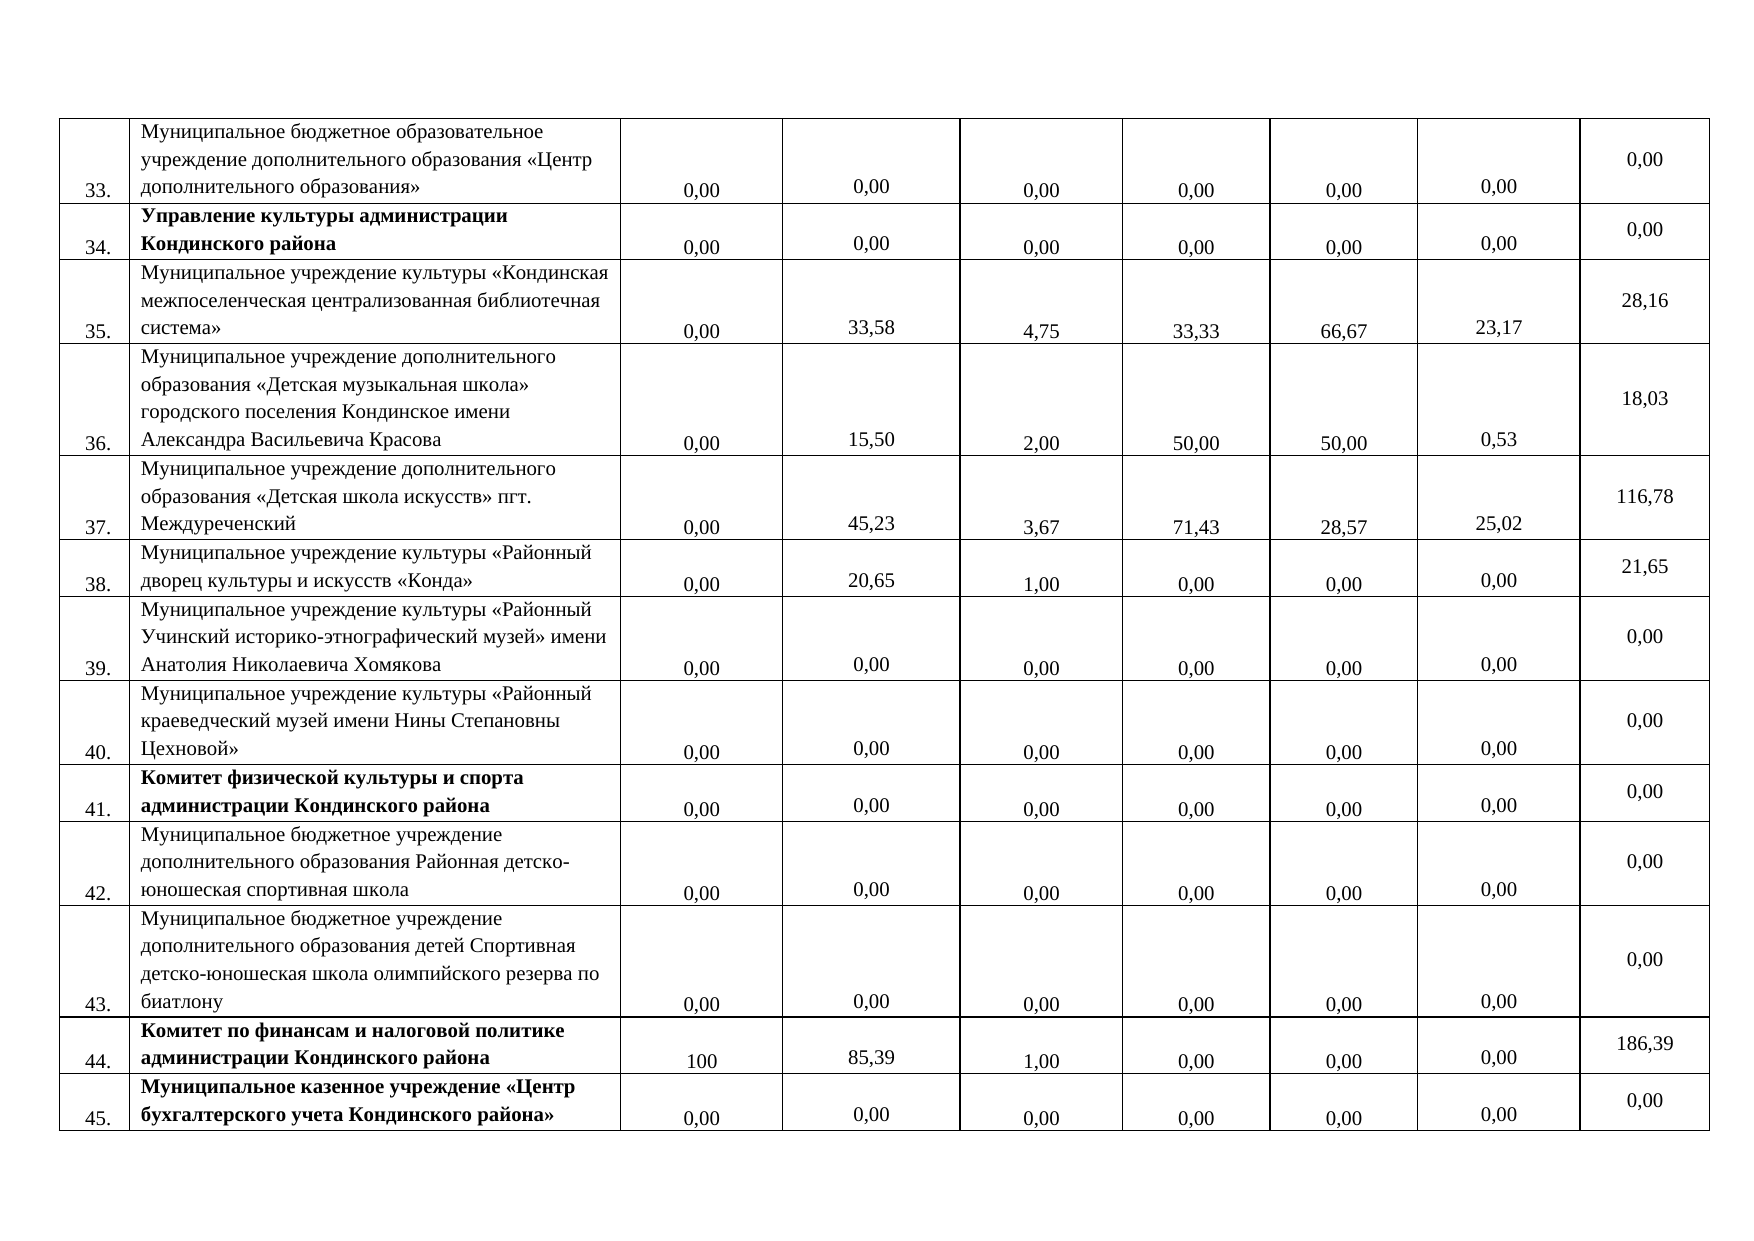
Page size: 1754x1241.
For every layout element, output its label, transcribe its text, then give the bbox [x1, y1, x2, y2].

table_cell Комитет по финансам и налоговой политике администрации Кондинского района [130, 1018, 620, 1073]
table_cell 0,00 [783, 119, 959, 202]
table_cell 0,00 [1271, 906, 1417, 1016]
table_cell 0,00 [1123, 765, 1269, 821]
table_cell 85,39 [783, 1018, 959, 1073]
table_cell 186,39 [1581, 1018, 1709, 1073]
table_cell Комитет физической культуры и спорта администрации Кондинского района [130, 765, 620, 821]
table_cell 116,78 [1581, 456, 1709, 539]
table_cell Муниципальное учреждение культуры «Районный дворец культуры и искусств «Конда» [130, 540, 620, 596]
table_cell 66,67 [1271, 260, 1417, 343]
table_cell 0,00 [1271, 1074, 1417, 1129]
table_cell [60, 681, 129, 764]
table_cell [60, 1018, 129, 1073]
table_cell 0,00 [621, 765, 782, 821]
table_cell 0,00 [783, 765, 959, 821]
table_cell 0,00 [961, 204, 1122, 259]
table_cell 0,00 [1418, 540, 1579, 596]
table_cell [60, 906, 129, 1016]
table_cell 0,00 [1581, 822, 1709, 905]
table_cell 0,00 [1123, 1018, 1269, 1073]
table_cell [60, 344, 129, 455]
table_cell 0,00 [1581, 906, 1709, 1016]
table_cell 0,00 [961, 119, 1122, 202]
table_cell 50,00 [1271, 344, 1417, 455]
table_cell 21,65 [1581, 540, 1709, 596]
table_cell 0,00 [621, 597, 782, 680]
table_cell Муниципальное бюджетное образовательное учреждение дополнительного образования «Центр дополнительного образования» [130, 119, 620, 202]
table_cell 0,53 [1418, 344, 1579, 455]
table_cell 0,00 [1418, 1018, 1579, 1073]
table_cell Муниципальное бюджетное учреждение дополнительного образования Районная детско-юношеская спортивная школа [130, 822, 620, 905]
table_cell 0,00 [1581, 681, 1709, 764]
table_cell 15,50 [783, 344, 959, 455]
table_cell 20,65 [783, 540, 959, 596]
table_cell 0,00 [1123, 1074, 1269, 1129]
table_cell 0,00 [783, 1074, 959, 1129]
table_cell 0,00 [783, 681, 959, 764]
table_cell 0,00 [961, 822, 1122, 905]
table_cell 0,00 [961, 1074, 1122, 1129]
table_cell 0,00 [1581, 1074, 1709, 1129]
table_cell 0,00 [1271, 597, 1417, 680]
table_cell 0,00 [1271, 204, 1417, 259]
table_cell 0,00 [1271, 119, 1417, 202]
table_cell Муниципальное учреждение культуры «Районный краеведческий музей имени Нины Степановны Цехновой» [130, 681, 620, 764]
table_cell 0,00 [1418, 765, 1579, 821]
table_cell 0,00 [961, 681, 1122, 764]
table_cell [60, 456, 129, 539]
table_cell 0,00 [783, 906, 959, 1016]
table_cell Управление культуры администрации Кондинского района [130, 204, 620, 259]
table_cell 0,00 [1271, 681, 1417, 764]
table_cell Муниципальное учреждение дополнительного образования «Детская школа искусств» пгт. Междуреченский [130, 456, 620, 539]
table_cell 0,00 [1581, 119, 1709, 202]
table_cell 0,00 [1418, 822, 1579, 905]
table_cell 0,00 [1581, 204, 1709, 259]
table_cell 25,02 [1418, 456, 1579, 539]
table_cell 0,00 [621, 344, 782, 455]
table_cell 0,00 [1271, 1018, 1417, 1073]
table_cell 0,00 [621, 906, 782, 1016]
table_cell 0,00 [621, 540, 782, 596]
table_cell 0,00 [1271, 765, 1417, 821]
table_cell [60, 1074, 129, 1129]
table_cell 0,00 [1418, 1074, 1579, 1129]
table_cell [60, 260, 129, 343]
table_cell 28,57 [1271, 456, 1417, 539]
table_cell 0,00 [1123, 681, 1269, 764]
table_cell 28,16 [1581, 260, 1709, 343]
table_cell 0,00 [621, 119, 782, 202]
table_cell [60, 540, 129, 596]
table_cell 0,00 [961, 906, 1122, 1016]
table_cell 0,00 [1123, 822, 1269, 905]
table_cell 0,00 [783, 822, 959, 905]
table_cell Муниципальное казенное учреждение «Центр бухгалтерского учета Кондинского района» [130, 1074, 620, 1129]
table_cell 0,00 [621, 1074, 782, 1129]
table_cell 0,00 [1271, 822, 1417, 905]
table_cell 1,00 [961, 540, 1122, 596]
table_cell [60, 765, 129, 821]
table_cell [60, 822, 129, 905]
table_cell Муниципальное учреждение культуры «Районный Учинский историко-этнографический музей» имени Анатолия Николаевича Хомякова [130, 597, 620, 680]
table_cell 0,00 [1123, 540, 1269, 596]
table_cell 0,00 [621, 822, 782, 905]
table_cell 100 [621, 1018, 782, 1073]
table_cell [60, 597, 129, 680]
table_cell 1,00 [961, 1018, 1122, 1073]
table_cell 0,00 [1123, 204, 1269, 259]
table_cell 0,00 [1418, 204, 1579, 259]
table_cell 0,00 [621, 260, 782, 343]
table_cell 18,03 [1581, 344, 1709, 455]
table_cell 33,33 [1123, 260, 1269, 343]
table_cell 3,67 [961, 456, 1122, 539]
table_cell 50,00 [1123, 344, 1269, 455]
table_cell Муниципальное бюджетное учреждение дополнительного образования детей Спортивная детско-юношеская школа олимпийского резерва по биатлону [130, 906, 620, 1016]
table_cell Муниципальное учреждение дополнительного образования «Детская музыкальная школа» городского поселения Кондинское имени Александра Васильевича Красова [130, 344, 620, 455]
table_cell 0,00 [621, 681, 782, 764]
table_cell [60, 119, 129, 202]
table_cell [60, 204, 129, 259]
table_cell 0,00 [783, 597, 959, 680]
table_cell 71,43 [1123, 456, 1269, 539]
table_cell 0,00 [961, 597, 1122, 680]
table_cell 0,00 [1418, 119, 1579, 202]
table_cell 0,00 [1418, 906, 1579, 1016]
table_cell 0,00 [961, 765, 1122, 821]
table_cell 2,00 [961, 344, 1122, 455]
table_cell 4,75 [961, 260, 1122, 343]
table_cell 0,00 [1418, 681, 1579, 764]
table_cell 23,17 [1418, 260, 1579, 343]
table_cell 0,00 [1271, 540, 1417, 596]
table_cell 0,00 [1581, 765, 1709, 821]
table_cell Муниципальное учреждение культуры «Кондинская межпоселенческая централизованная библиотечная система» [130, 260, 620, 343]
table_cell 0,00 [1581, 597, 1709, 680]
table_cell 33,58 [783, 260, 959, 343]
table_cell 0,00 [1123, 597, 1269, 680]
table_cell 0,00 [1123, 906, 1269, 1016]
table_cell 0,00 [621, 204, 782, 259]
table_cell 0,00 [621, 456, 782, 539]
table_cell 0,00 [1123, 119, 1269, 202]
table_cell 0,00 [783, 204, 959, 259]
table_cell 45,23 [783, 456, 959, 539]
table_cell 0,00 [1418, 597, 1579, 680]
